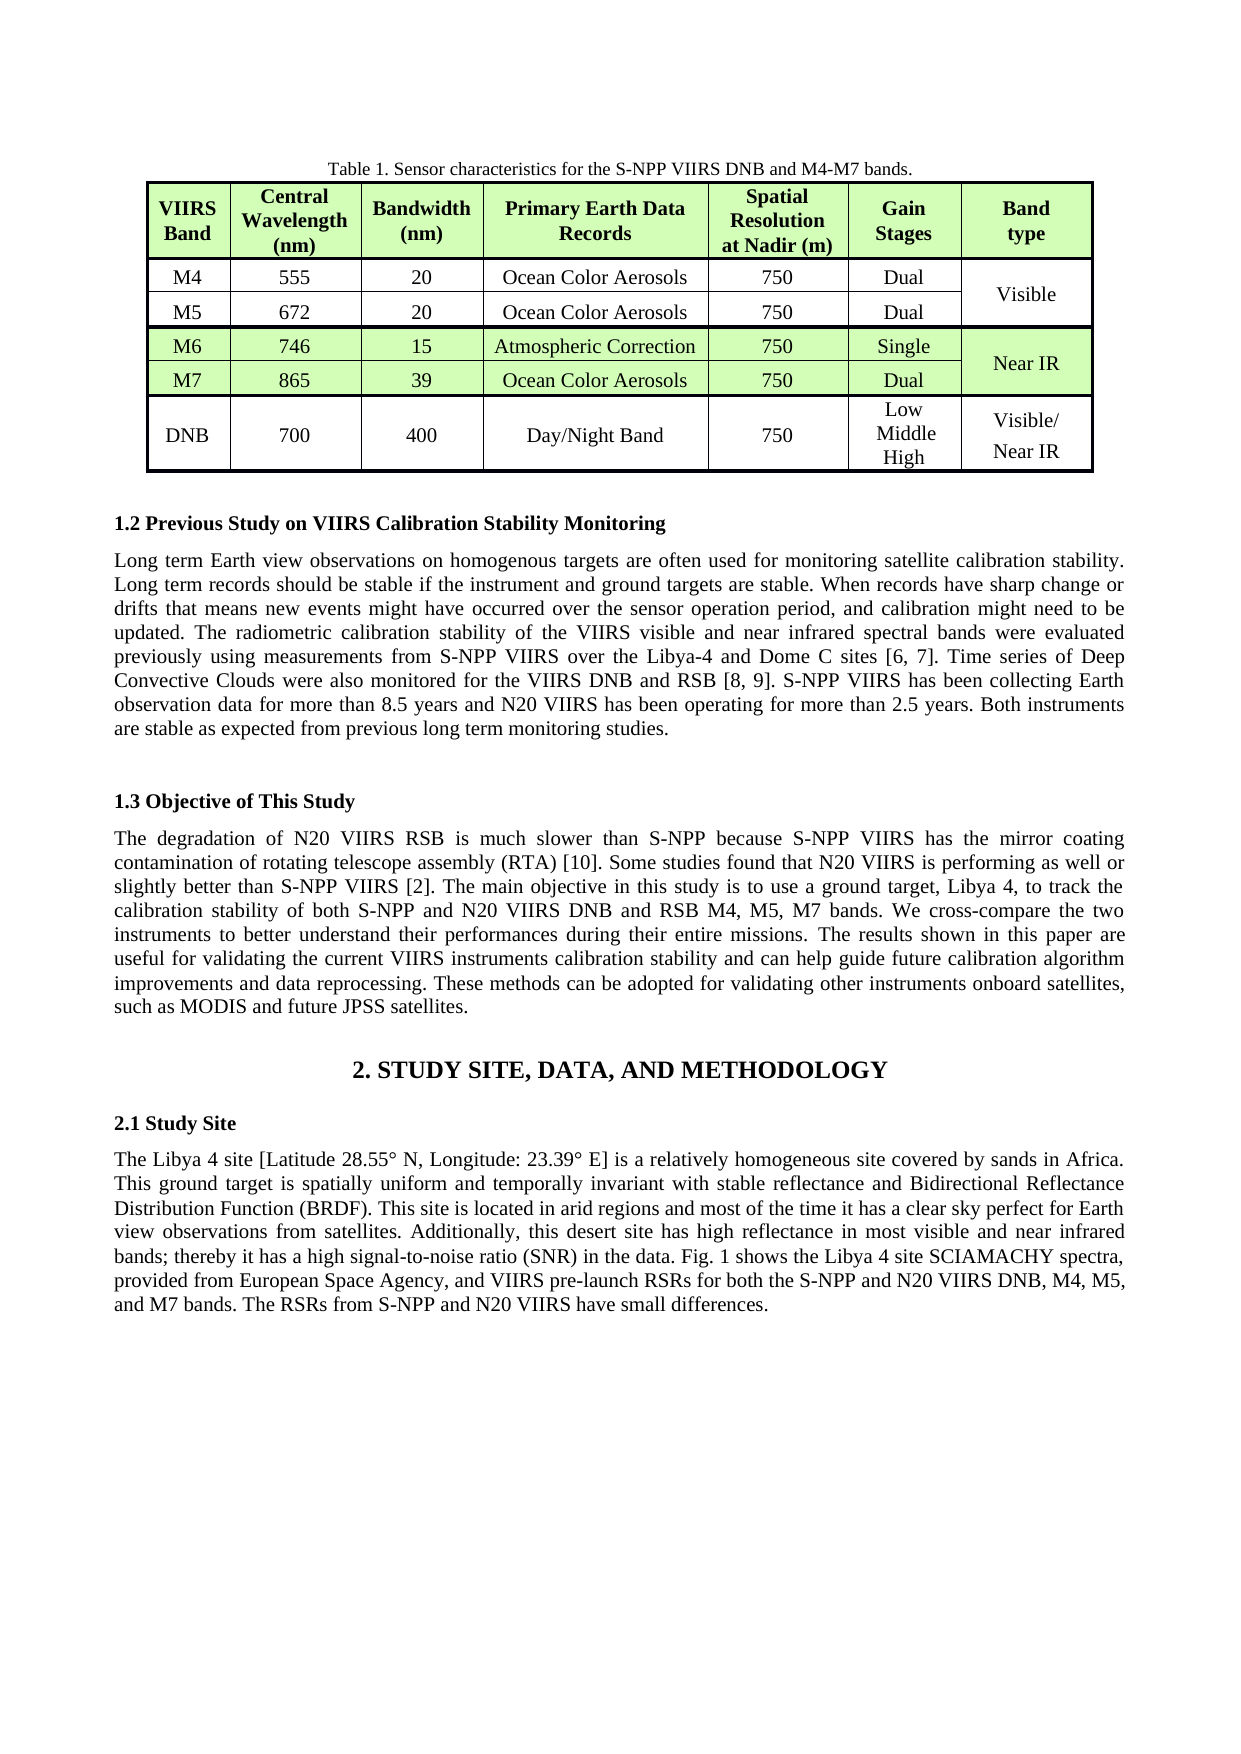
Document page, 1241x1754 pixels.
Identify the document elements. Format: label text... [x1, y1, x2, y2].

table_cell DNB [149, 397, 230, 469]
table_cell 750 [709, 361, 848, 394]
table_cell Visible/ Near IR [962, 397, 1091, 469]
table_header Primary Earth Data Records [484, 184, 708, 257]
table_cell M7 [149, 361, 230, 394]
table_cell 400 [362, 397, 483, 469]
table_cell 555 [231, 260, 361, 291]
table_cell 750 [709, 292, 848, 325]
table_cell 672 [231, 292, 361, 325]
text Table 1. Sensor characteristics for the S-NPP VIIRS DNB and M4-M7 bands. [114, 150, 1126, 181]
table_cell 20 [362, 260, 483, 291]
table_header Bandwidth (nm) [362, 184, 483, 257]
table_cell 865 [231, 361, 361, 394]
table_cell Visible [962, 260, 1091, 325]
table_cell M4 [149, 260, 230, 291]
table_header Spatial Resolution at Nadir (m) [709, 184, 848, 257]
text The Libya 4 site [Latitude 28.55° N, Longitude: 23.39° E] is a relatively homogeneous site covered by sands in Africa. This ground target is spatially uniform and temporally invariant with stable reflectance and Bidirectional Reflectance Distribution Function (BRDF). This site is located in arid regions and most of the time it has a clear sky perfect for Earth view observations from satellites. Additionally, this desert site has high reflectance in most visible and near infrared bands; thereby it has a high signal-to-noise ratio (SNR) in the data. Fig. 1 shows the Libya 4 site SCIAMACHY spectra, provided from European Space Agency, and VIIRS pre-launch RSRs for both the S-NPP and N20 VIIRS DNB, M4, M5, and M7 bands. The RSRs from S-NPP and N20 VIIRS have small differences. [114, 1147, 1126, 1316]
table_cell Day/Night Band [484, 397, 708, 469]
table_cell 15 [362, 329, 483, 360]
table_cell Ocean Color Aerosols [484, 361, 708, 394]
table_header Central Wavelength (nm) [231, 184, 361, 257]
text 2. STUDY SITE, DATA, AND METHODOLOGY [114, 1055, 1126, 1084]
table_cell 39 [362, 361, 483, 394]
table_header Band type [962, 184, 1091, 257]
table_cell M5 [149, 292, 230, 325]
table_cell 750 [709, 260, 848, 291]
table_cell Ocean Color Aerosols [484, 292, 708, 325]
table_cell 750 [709, 397, 848, 469]
table_cell Dual [849, 361, 961, 394]
text 1.2 Previous Study on VIIRS Calibration Stability Monitoring [114, 511, 1126, 535]
table_cell 750 [709, 329, 848, 360]
table_cell Atmospheric Correction [484, 329, 708, 360]
table_header Gain Stages [849, 184, 961, 257]
table_cell Dual [849, 292, 961, 325]
text 2.1 Study Site [114, 1111, 1126, 1135]
table_cell Single [849, 329, 961, 360]
table_cell Ocean Color Aerosols [484, 260, 708, 291]
table_cell Low Middle High [849, 397, 961, 469]
text The degradation of N20 VIIRS RSB is much slower than S-NPP because S-NPP VIIRS has the mirror coating contamination of rotating telescope assembly (RTA) [10]. Some studies found that N20 VIIRS is performing as well or slightly better than S-NPP VIIRS [2]. The main objective in this study is to use a ground target, Libya 4, to track the calibration stability of both S-NPP and N20 VIIRS DNB and RSB M4, M5, M7 bands. We cross-compare the two instruments to better understand their performances during their entire missions. The results shown in this paper are useful for validating the current VIIRS instruments calibration stability and can help guide future calibration algorithm improvements and data reprocessing. These methods can be adopted for validating other instruments onboard satellites, such as MODIS and future JPSS satellites. [114, 826, 1126, 1018]
table_cell Near IR [962, 329, 1091, 394]
table_header VIIRS Band [149, 184, 230, 257]
table_cell 700 [231, 397, 361, 469]
text Long term Earth view observations on homogenous targets are often used for monitoring satellite calibration stability. Long term records should be stable if the instrument and ground targets are stable. When records have sharp change or drifts that means new events might have occurred over the sensor operation period, and calibration might need to be updated. The radiometric calibration stability of the VIIRS visible and near infrared spectral bands were evaluated previously using measurements from S-NPP VIIRS over the Libya-4 and Dome C sites [6, 7]. Time series of Deep Convective Clouds were also monitored for the VIIRS DNB and RSB [8, 9]. S-NPP VIIRS has been collecting Earth observation data for more than 8.5 years and N20 VIIRS has been operating for more than 2.5 years. Both instruments are stable as expected from previous long term monitoring studies. [114, 548, 1126, 740]
table_cell 20 [362, 292, 483, 325]
table_cell Dual [849, 260, 961, 291]
text 1.3 Objective of This Study [114, 789, 1126, 813]
table_cell 746 [231, 329, 361, 360]
table_cell M6 [149, 329, 230, 360]
